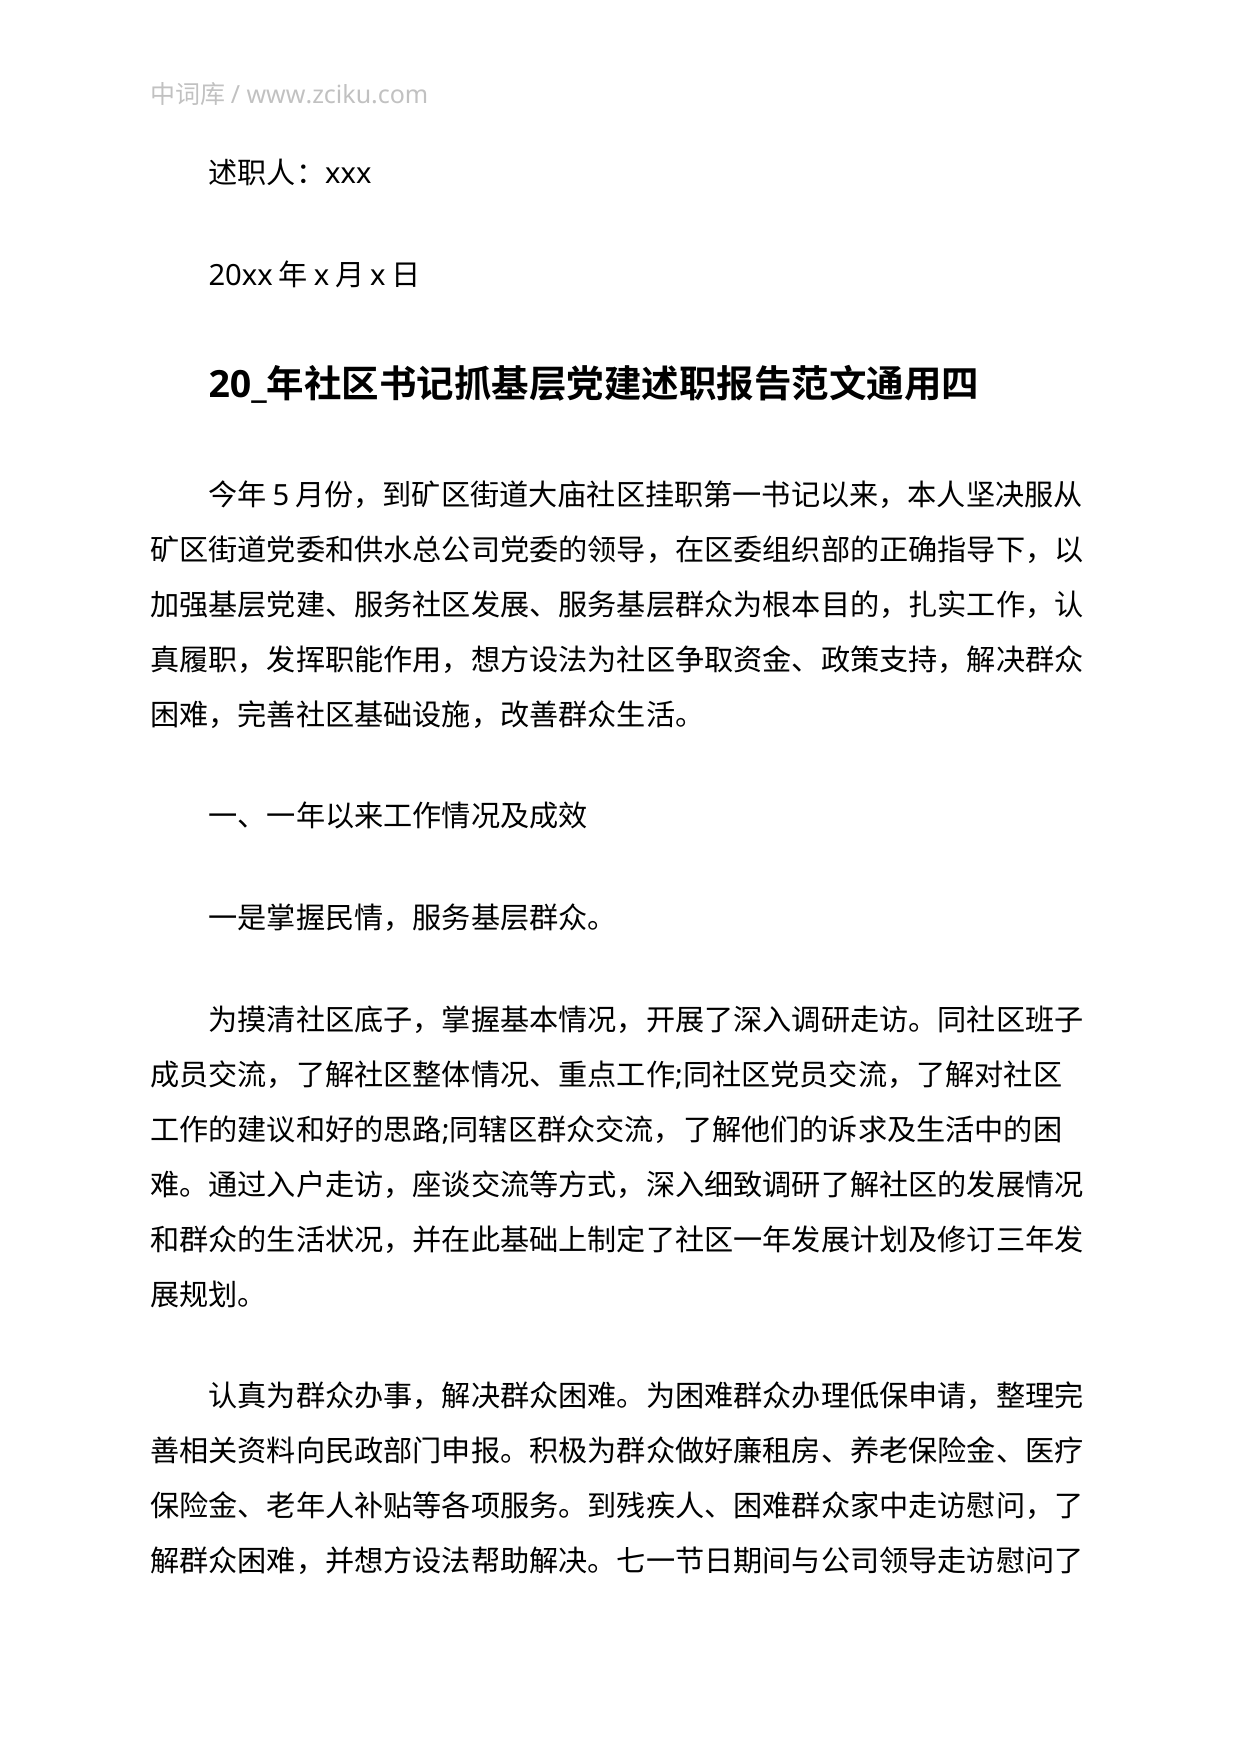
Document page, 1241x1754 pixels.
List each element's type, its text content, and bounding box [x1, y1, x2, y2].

text 一、一年以来工作情况及成效 [150, 793, 1090, 835]
text 述职人：xxx [150, 150, 1090, 192]
text 20xx年x月x日 [150, 252, 1090, 294]
text 一是掌握民情，服务基层群众。 [150, 895, 1090, 937]
text 20_年社区书记抓基层党建述职报告范文通用四 [150, 354, 1090, 408]
text 为摸清社区底子，掌握基本情况，开展了深入调研走访。同社区班子成员交流，了解社区整体情况、重点工作;同社区党员交流，了解对社区工作的建议和好的思路;同辖区群众交流，了解他们的诉求及生活中的困难。通过入户走访，座谈交流等方式，深入细致调研了解社区的发展情况和群众的生活状况，并在此基础上制定了社区一年发展计划及修订三年发展规划。 [150, 997, 1090, 1313]
text 今年5月份，到矿区街道大庙社区挂职第一书记以来，本人坚决服从矿区街道党委和供水总公司党委的领导，在区委组织部的正确指导下，以加强基层党建、服务社区发展、服务基层群众为根本目的，扎实工作，认真履职，发挥职能作用，想方设法为社区争取资金、政策支持，解决群众困难，完善社区基础设施，改善群众生活。 [150, 472, 1090, 733]
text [150, 1373, 1090, 1580]
